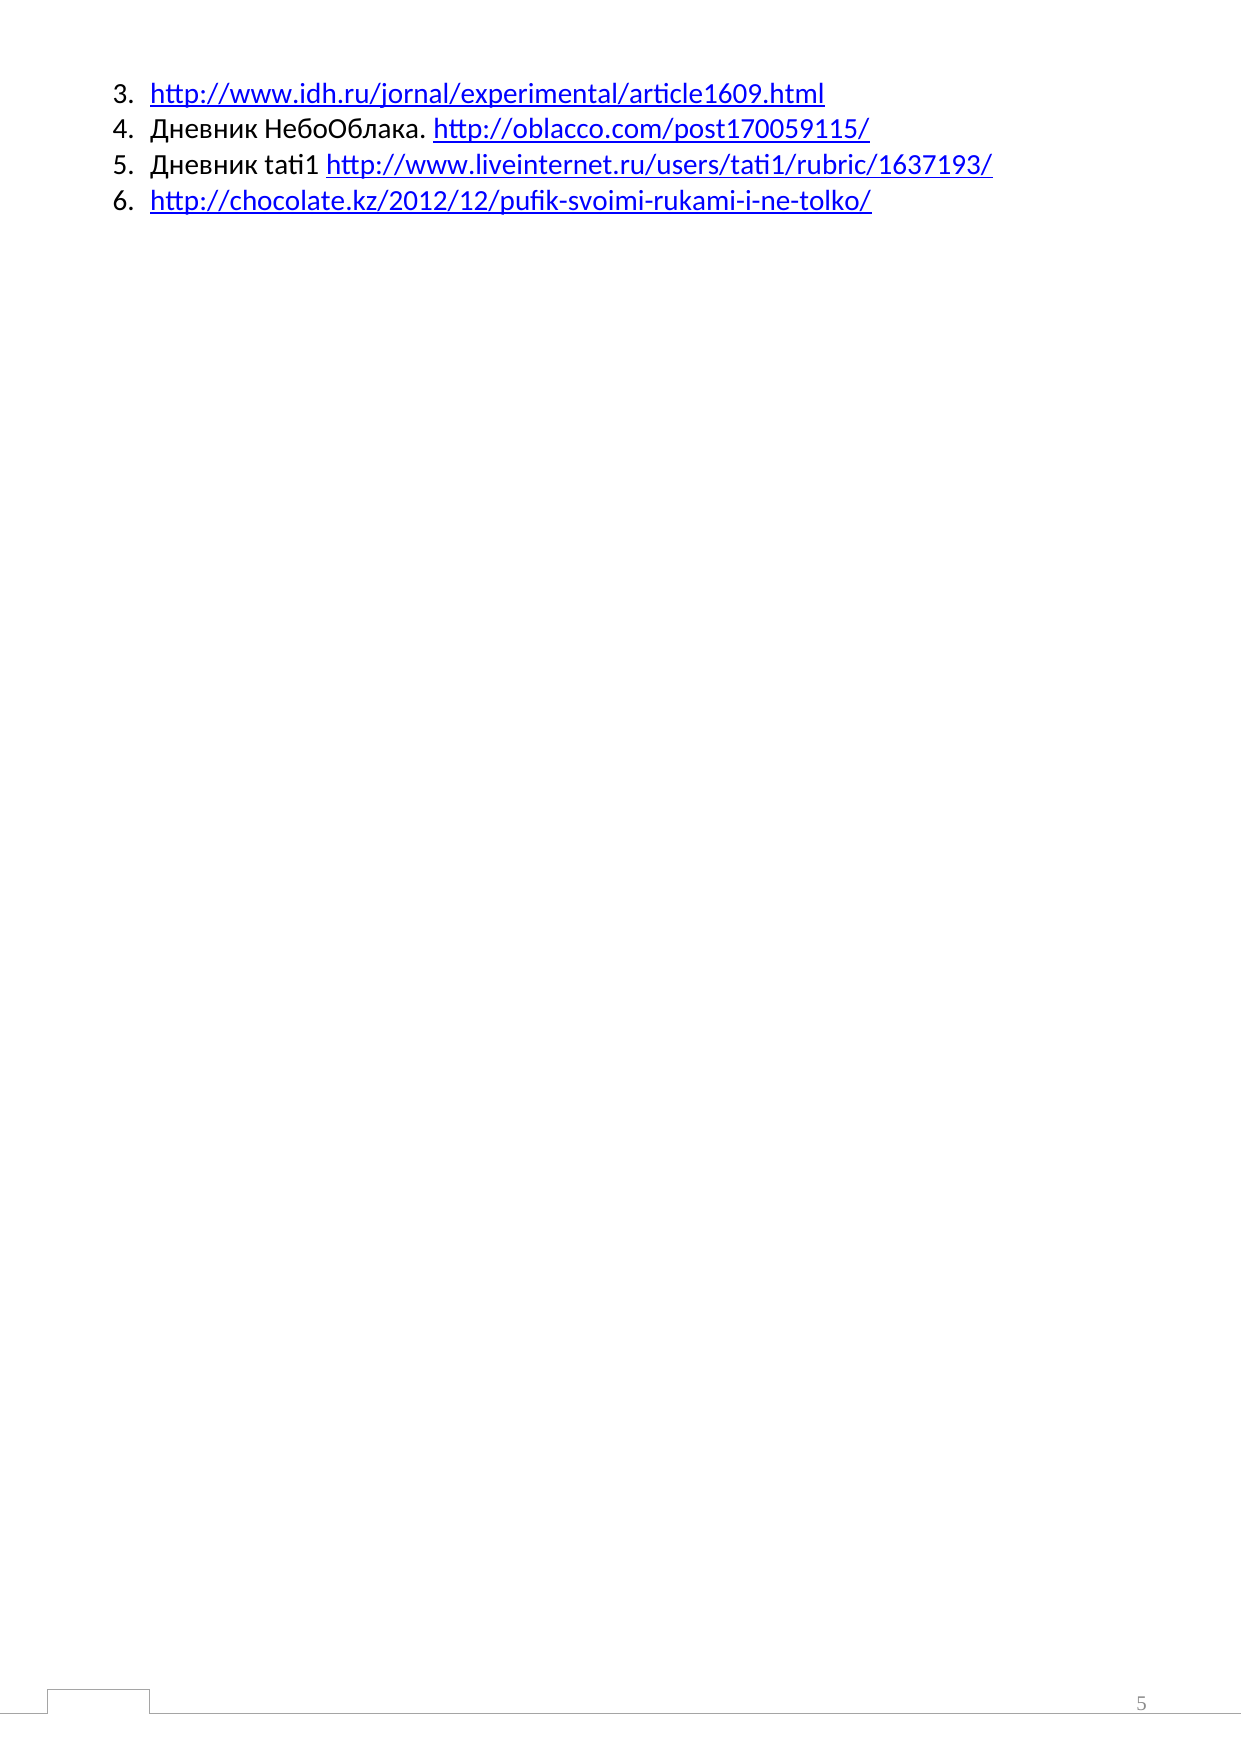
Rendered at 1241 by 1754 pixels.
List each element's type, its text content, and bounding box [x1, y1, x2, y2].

list http://www.idh.ru/jornal/experimental/article1609.html [112, 75, 1165, 111]
list http://chocolate.kz/2012/12/pufik-svoimi-rukami-i-ne-tolko/ [112, 182, 1165, 217]
list Дневник НебоОблака. http://oblacco.com/post170059115/ [112, 111, 1165, 146]
list Дневник tati1 http://www.liveinternet.ru/users/tati1/rubric/1637193/ [112, 146, 1165, 182]
